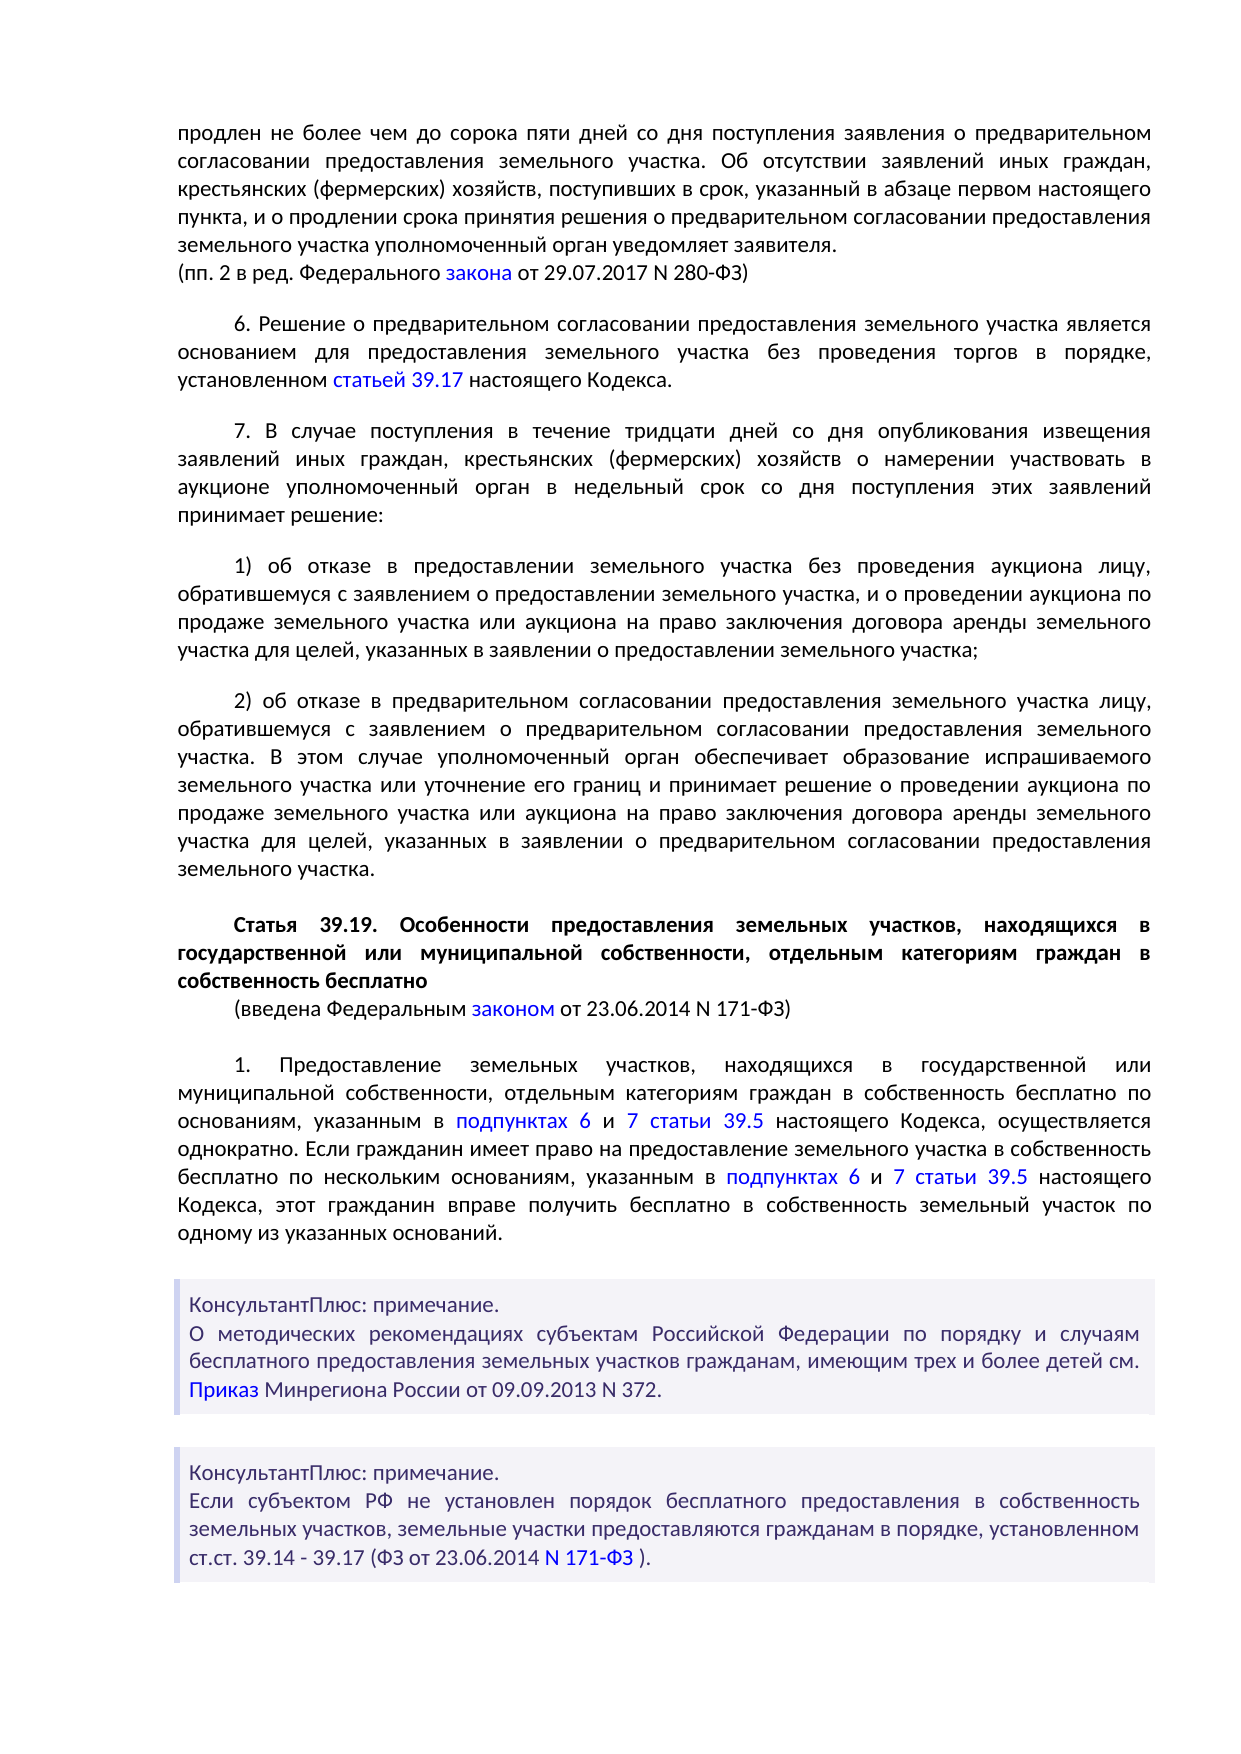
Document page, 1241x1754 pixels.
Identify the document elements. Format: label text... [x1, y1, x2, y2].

text (введена Федеральным законом от 23.06.2014 N 171-ФЗ) [177, 994, 1152, 1022]
table_header КонсультантПлюс: примечание. Если субъектом РФ не установлен порядок бесплатного предоставления в собственность земельных участков, земельные участки предоставляются гражданам в порядке, установленном ст.ст. 39.14 - 39.17 (ФЗ от 23.06.2014 N 171-ФЗ ). [180, 1447, 1149, 1582]
text 1. Предоставление земельных участков, находящихся в государственной или муниципальной собственности, отдельным категориям граждан в собственность бесплатно по основаниям, указанным в подпунктах 6 и 7 статьи 39.5 настоящего Кодекса, осуществляется однократно. Если гражданин имеет право на предоставление земельного участка в собственность бесплатно по нескольким основаниям, указанным в подпунктах 6 и 7 статьи 39.5 настоящего Кодекса, этот гражданин вправе получить бесплатно в собственность земельный участок по одному из указанных оснований. [177, 1050, 1152, 1247]
text 1) об отказе в предоставлении земельного участка без проведения аукциона лицу, обратившемуся с заявлением о предоставлении земельного участка, и о проведении аукциона по продаже земельного участка или аукциона на право заключения договора аренды земельного участка для целей, указанных в заявлении о предоставлении земельного участка; [177, 551, 1152, 663]
text 2) об отказе в предварительном согласовании предоставления земельного участка лицу, обратившемуся с заявлением о предварительном согласовании предоставления земельного участка. В этом случае уполномоченный орган обеспечивает образование испрашиваемого земельного участка или уточнение его границ и принимает решение о проведении аукциона по продаже земельного участка или аукциона на право заключения договора аренды земельного участка для целей, указанных в заявлении о предварительном согласовании предоставления земельного участка. [177, 686, 1152, 882]
title Статья 39.19. Особенности предоставления земельных участков, находящихся в государственной или муниципальной собственности, отдельным категориям граждан в собственность бесплатно [177, 910, 1152, 994]
table_header КонсультантПлюс: примечание. О методических рекомендациях субъектам Российской Федерации по порядку и случаям бесплатного предоставления земельных участков гражданам, имеющим трех и более детей см. Приказ Минрегиона России от 09.09.2013 N 372. [180, 1279, 1149, 1414]
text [177, 118, 1152, 258]
text 6. Решение о предварительном согласовании предоставления земельного участка является основанием для предоставления земельного участка без проведения торгов в порядке, установленном статьей 39.17 настоящего Кодекса. [177, 309, 1152, 393]
text 7. В случае поступления в течение тридцати дней со дня опубликования извещения заявлений иных граждан, крестьянских (фермерских) хозяйств о намерении участвовать в аукционе уполномоченный орган в недельный срок со дня поступления этих заявлений принимает решение: [177, 416, 1152, 528]
text (пп. 2 в ред. Федерального закона от 29.07.2017 N 280-ФЗ) [177, 258, 1152, 286]
